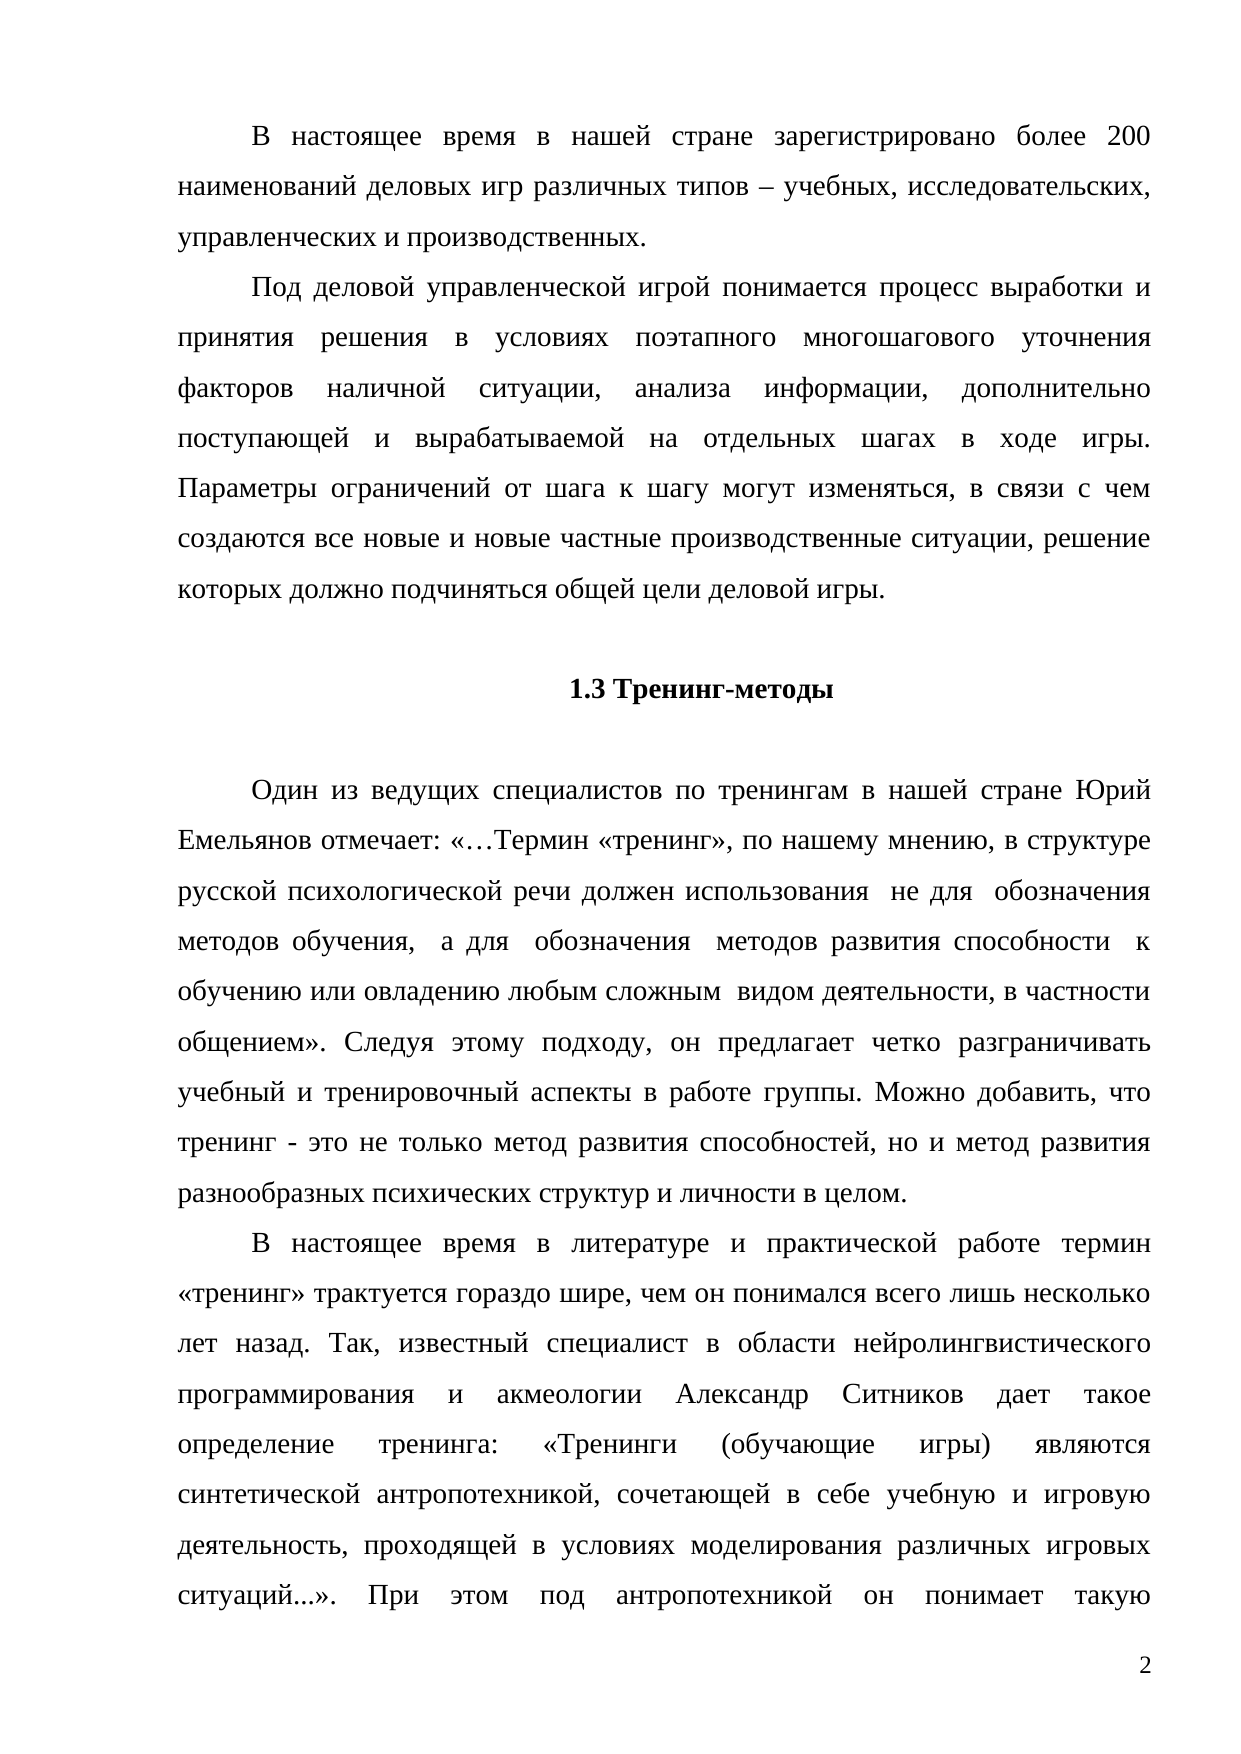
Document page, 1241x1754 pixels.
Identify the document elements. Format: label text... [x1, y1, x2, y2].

text Один из ведущих специалистов по тренингам в нашей стране Юрий Емельянов отмечает: «…Термин «тренинг», по нашему мнению, в структуре русской психологической речи должен использования не для обозначения методов обучения, а для обозначения методов развития способности к обучению или овладению любым сложным видом деятельности, в частности общением». Следуя этому подходу, он предлагает четко разграничивать учебный и тренировочный аспекты в работе группы. Можно добавить, что тренинг - это не только метод развития способностей, но и метод развития разнообразных психических структур и личности в целом. [177, 772, 1152, 1208]
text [177, 1225, 1152, 1611]
text Под деловой управленческой игрой понимается процесс выработки и принятия решения в условиях поэтапного многошагового уточнения факторов наличной ситуации, анализа информации, дополнительно поступающей и вырабатываемой на отдельных шагах в ходе игры. Параметры ограничений от шага к шагу могут изменяться, в связи с чем создаются все новые и новые частные производственные ситуации, решение которых должно подчиняться общей цели деловой игры. [177, 269, 1152, 604]
text 1.3 Тренинг-методы [177, 672, 1152, 705]
text В настоящее время в нашей стране зарегистрировано более 200 наименований деловых игр различных типов – учебных, исследовательских, управленческих и производственных. [177, 118, 1152, 252]
